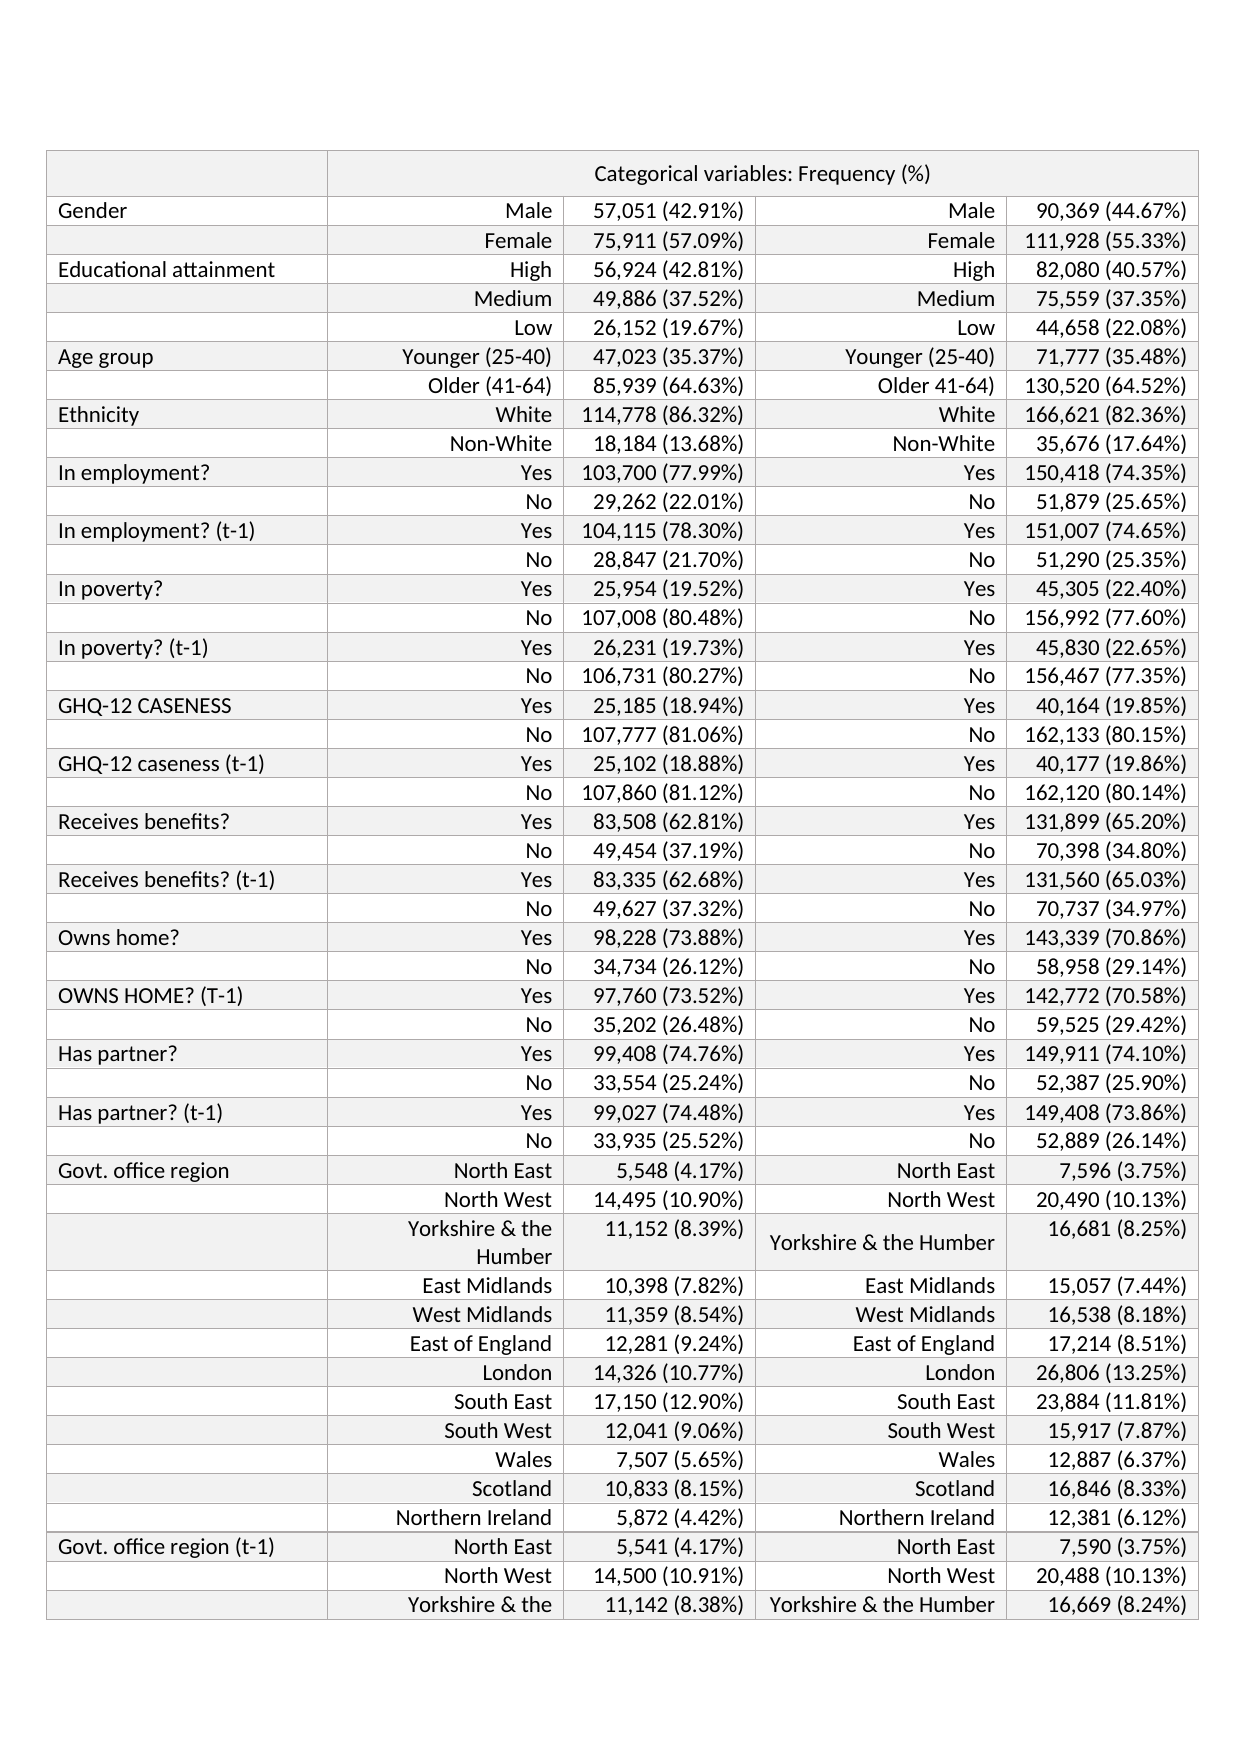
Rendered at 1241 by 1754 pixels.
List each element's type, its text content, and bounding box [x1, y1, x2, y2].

table_cell 114,778 (86.32%) [564, 400, 755, 428]
table_cell Govt. office region [47, 1156, 327, 1184]
table_cell 51,879 (25.65%) [1007, 487, 1198, 515]
table_cell [47, 1504, 327, 1531]
table_cell Non-White [328, 429, 563, 457]
table_cell 56,924 (42.81%) [564, 255, 755, 283]
table_cell [47, 1358, 327, 1386]
table_cell 44,658 (22.08%) [1007, 313, 1198, 341]
table_cell [47, 371, 327, 399]
table_cell 156,467 (77.35%) [1007, 662, 1198, 690]
table_cell Categorical variables: Frequency (%) [328, 151, 1198, 196]
table_cell No [328, 952, 563, 980]
table_cell 17,150 (12.90%) [564, 1387, 755, 1415]
table_cell East of England [756, 1329, 1006, 1357]
table_cell Yes [328, 981, 563, 1009]
table_cell [47, 1214, 327, 1270]
table_cell 98,228 (73.88%) [564, 923, 755, 951]
table_cell Receives benefits? (t-1) [47, 865, 327, 893]
table_cell Yes [756, 516, 1006, 544]
table_cell 166,621 (82.36%) [1007, 400, 1198, 428]
table_cell [47, 1591, 327, 1619]
table_cell [47, 545, 327, 573]
table_cell In poverty? (t-1) [47, 633, 327, 661]
table_cell No [756, 778, 1006, 806]
table_cell 16,846 (8.33%) [1007, 1474, 1198, 1502]
table_cell Yes [328, 516, 563, 544]
table_cell North East [756, 1533, 1006, 1561]
table_cell 59,525 (29.42%) [1007, 1010, 1198, 1038]
table_cell 11,359 (8.54%) [564, 1300, 755, 1328]
table_cell Yes [756, 981, 1006, 1009]
table_cell 151,007 (74.65%) [1007, 516, 1198, 544]
table_cell 20,490 (10.13%) [1007, 1185, 1198, 1213]
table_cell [328, 1591, 563, 1619]
table_cell No [756, 952, 1006, 980]
table_cell East Midlands [756, 1271, 1006, 1299]
table_cell In employment? [47, 458, 327, 486]
table_cell Yes [328, 633, 563, 661]
table_cell 83,508 (62.81%) [564, 807, 755, 835]
table_cell 71,777 (35.48%) [1007, 342, 1198, 370]
table_cell [47, 1474, 327, 1502]
table_cell Yes [756, 575, 1006, 602]
table_cell 40,164 (19.85%) [1007, 691, 1198, 719]
table_cell Yes [328, 923, 563, 951]
table_cell Scotland [756, 1474, 1006, 1502]
table_cell North West [756, 1185, 1006, 1213]
table_cell Older 41-64) [756, 371, 1006, 399]
table_cell Yes [756, 1040, 1006, 1067]
table_cell 35,676 (17.64%) [1007, 429, 1198, 457]
table_cell North West [328, 1185, 563, 1213]
table_cell [47, 1010, 327, 1038]
table_cell 12,041 (9.06%) [564, 1416, 755, 1444]
table_cell 49,627 (37.32%) [564, 894, 755, 922]
table_cell 90,369 (44.67%) [1007, 197, 1198, 225]
table_cell No [328, 1010, 563, 1038]
table_cell No [756, 1127, 1006, 1155]
table_cell South East [756, 1387, 1006, 1415]
table_cell Educational attainment [47, 255, 327, 283]
table_cell Ethnicity [47, 400, 327, 428]
table_cell 162,133 (80.15%) [1007, 720, 1198, 748]
table_cell Yes [756, 923, 1006, 951]
table_cell [47, 1069, 327, 1097]
table_cell GHQ-12 caseness (t-1) [47, 749, 327, 777]
table_cell Younger (25-40) [756, 342, 1006, 370]
table_cell 14,326 (10.77%) [564, 1358, 755, 1386]
table_cell Yes [756, 807, 1006, 835]
table_cell 106,731 (80.27%) [564, 662, 755, 690]
table_cell 5,541 (4.17%) [564, 1533, 755, 1561]
table_cell 85,939 (64.63%) [564, 371, 755, 399]
table_cell 70,737 (34.97%) [1007, 894, 1198, 922]
table_cell Non-White [756, 429, 1006, 457]
table_cell [47, 1329, 327, 1357]
table_cell 149,911 (74.10%) [1007, 1040, 1198, 1067]
table_cell No [328, 545, 563, 573]
table_cell 49,454 (37.19%) [564, 836, 755, 864]
table_cell [47, 952, 327, 980]
table_cell No [328, 662, 563, 690]
table_cell [47, 1127, 327, 1155]
table_cell Yorkshire & the Humber [328, 1214, 563, 1270]
table_cell Male [328, 197, 563, 225]
table_cell Owns home? [47, 923, 327, 951]
table_cell No [756, 836, 1006, 864]
table_cell 12,281 (9.24%) [564, 1329, 755, 1357]
table_cell Receives benefits? [47, 807, 327, 835]
table_cell In poverty? [47, 575, 327, 602]
table_cell 58,958 (29.14%) [1007, 952, 1198, 980]
table_cell High [328, 255, 563, 283]
table_cell 26,806 (13.25%) [1007, 1358, 1198, 1386]
table_cell 40,177 (19.86%) [1007, 749, 1198, 777]
table_cell 7,590 (3.75%) [1007, 1533, 1198, 1561]
table_cell West Midlands [756, 1300, 1006, 1328]
table_cell Yes [328, 575, 563, 602]
table_cell White [328, 400, 563, 428]
table_cell 47,023 (35.37%) [564, 342, 755, 370]
table_cell [47, 836, 327, 864]
table_cell 104,115 (78.30%) [564, 516, 755, 544]
table_cell No [328, 1127, 563, 1155]
table_cell 25,102 (18.88%) [564, 749, 755, 777]
table_cell 52,889 (26.14%) [1007, 1127, 1198, 1155]
table_cell 11,142 (8.38%) [564, 1591, 755, 1619]
table_cell Yes [328, 1098, 563, 1126]
table_cell South West [328, 1416, 563, 1444]
table_cell No [756, 1069, 1006, 1097]
table_cell Yes [328, 458, 563, 486]
table_cell Yes [756, 1098, 1006, 1126]
table_cell [47, 1300, 327, 1328]
table_cell 131,899 (65.20%) [1007, 807, 1198, 835]
table_cell 11,152 (8.39%) [564, 1214, 755, 1270]
table_cell 33,554 (25.24%) [564, 1069, 755, 1097]
table_cell [47, 1416, 327, 1444]
table_cell Yes [756, 633, 1006, 661]
table_cell No [328, 720, 563, 748]
table_cell Medium [328, 284, 563, 312]
table_cell 107,777 (81.06%) [564, 720, 755, 748]
table_cell 10,398 (7.82%) [564, 1271, 755, 1299]
table_cell No [756, 1010, 1006, 1038]
table_cell Age group [47, 342, 327, 370]
table_cell South East [328, 1387, 563, 1415]
table_cell 5,872 (4.42%) [564, 1504, 755, 1531]
table_cell 14,500 (10.91%) [564, 1562, 755, 1589]
table_cell High [756, 255, 1006, 283]
table_cell 16,669 (8.24%) [1007, 1591, 1198, 1619]
table_cell Yes [756, 749, 1006, 777]
table_cell [47, 1185, 327, 1213]
table_cell 162,120 (80.14%) [1007, 778, 1198, 806]
table_cell 15,917 (7.87%) [1007, 1416, 1198, 1444]
table_cell Male [756, 197, 1006, 225]
table_cell No [756, 720, 1006, 748]
table_cell 143,339 (70.86%) [1007, 923, 1198, 951]
table_cell Yes [756, 691, 1006, 719]
table_cell No [328, 778, 563, 806]
table_cell North West [328, 1562, 563, 1589]
table_cell 83,335 (62.68%) [564, 865, 755, 893]
table_cell 130,520 (64.52%) [1007, 371, 1198, 399]
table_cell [756, 1591, 1006, 1619]
table_cell South West [756, 1416, 1006, 1444]
table_cell White [756, 400, 1006, 428]
table_cell 14,495 (10.90%) [564, 1185, 755, 1213]
table_cell Govt. office region (t-1) [47, 1533, 327, 1561]
table_cell 26,231 (19.73%) [564, 633, 755, 661]
table_cell 12,887 (6.37%) [1007, 1445, 1198, 1473]
table_cell 18,184 (13.68%) [564, 429, 755, 457]
table_cell 7,596 (3.75%) [1007, 1156, 1198, 1184]
table_cell 17,214 (8.51%) [1007, 1329, 1198, 1357]
table_cell 28,847 (21.70%) [564, 545, 755, 573]
table_cell London [328, 1358, 563, 1386]
table_cell 16,538 (8.18%) [1007, 1300, 1198, 1328]
table_cell 45,830 (22.65%) [1007, 633, 1198, 661]
table_cell [47, 1562, 327, 1589]
table_cell Low [328, 313, 563, 341]
table_cell Female [756, 226, 1006, 254]
table_cell 107,008 (80.48%) [564, 604, 755, 632]
table_cell Medium [756, 284, 1006, 312]
table_cell Yes [328, 1040, 563, 1067]
table_cell No [328, 894, 563, 922]
table_cell 70,398 (34.80%) [1007, 836, 1198, 864]
table_cell Younger (25-40) [328, 342, 563, 370]
table_cell Gender [47, 197, 327, 225]
table_cell 15,057 (7.44%) [1007, 1271, 1198, 1299]
table_cell 25,954 (19.52%) [564, 575, 755, 602]
table_cell [47, 662, 327, 690]
table_cell Yes [756, 865, 1006, 893]
table_cell North East [328, 1533, 563, 1561]
table_cell [47, 226, 327, 254]
table_cell East Midlands [328, 1271, 563, 1299]
table_cell No [756, 545, 1006, 573]
table_cell 82,080 (40.57%) [1007, 255, 1198, 283]
table_cell 20,488 (10.13%) [1007, 1562, 1198, 1589]
table_cell 107,860 (81.12%) [564, 778, 755, 806]
table_cell [47, 1271, 327, 1299]
table_cell [47, 1445, 327, 1473]
table_cell Yes [328, 691, 563, 719]
table_cell 149,408 (73.86%) [1007, 1098, 1198, 1126]
table_cell 33,935 (25.52%) [564, 1127, 755, 1155]
table_cell 75,911 (57.09%) [564, 226, 755, 254]
table_cell Northern Ireland [756, 1504, 1006, 1531]
table_cell [47, 487, 327, 515]
table_cell [47, 1387, 327, 1415]
table_cell 97,760 (73.52%) [564, 981, 755, 1009]
table_cell 16,681 (8.25%) [1007, 1214, 1198, 1270]
table_cell North East [756, 1156, 1006, 1184]
table_cell 99,027 (74.48%) [564, 1098, 755, 1126]
table_cell Low [756, 313, 1006, 341]
table_cell [47, 313, 327, 341]
table_cell No [756, 662, 1006, 690]
table_cell 99,408 (74.76%) [564, 1040, 755, 1067]
table_cell 75,559 (37.35%) [1007, 284, 1198, 312]
table_cell 131,560 (65.03%) [1007, 865, 1198, 893]
table_cell No [756, 894, 1006, 922]
table_cell [47, 604, 327, 632]
table_cell [47, 720, 327, 748]
table_cell 35,202 (26.48%) [564, 1010, 755, 1038]
table_cell 26,152 (19.67%) [564, 313, 755, 341]
table_cell [47, 894, 327, 922]
table_cell Female [328, 226, 563, 254]
table_cell No [756, 604, 1006, 632]
table_cell Owns home? (t-1) [47, 981, 327, 1009]
table_cell 49,886 (37.52%) [564, 284, 755, 312]
table_cell 25,185 (18.94%) [564, 691, 755, 719]
table_cell No [756, 487, 1006, 515]
table_cell Yes [328, 865, 563, 893]
table_cell 45,305 (22.40%) [1007, 575, 1198, 602]
table_cell 5,548 (4.17%) [564, 1156, 755, 1184]
table_cell East of England [328, 1329, 563, 1357]
table_cell North East [328, 1156, 563, 1184]
table_cell [47, 429, 327, 457]
table_cell Wales [756, 1445, 1006, 1473]
table_cell 7,507 (5.65%) [564, 1445, 755, 1473]
table_cell London [756, 1358, 1006, 1386]
table_cell Scotland [328, 1474, 563, 1502]
table_cell 10,833 (8.15%) [564, 1474, 755, 1502]
table_cell Yes [328, 807, 563, 835]
table_cell [47, 151, 327, 196]
table_cell 57,051 (42.91%) [564, 197, 755, 225]
table_cell No [328, 604, 563, 632]
table_cell No [328, 487, 563, 515]
table_cell Yes [756, 458, 1006, 486]
table_cell 23,884 (11.81%) [1007, 1387, 1198, 1415]
table_cell 51,290 (25.35%) [1007, 545, 1198, 573]
table_cell 34,734 (26.12%) [564, 952, 755, 980]
table_cell 142,772 (70.58%) [1007, 981, 1198, 1009]
table_cell 29,262 (22.01%) [564, 487, 755, 515]
table_cell Yorkshire & the Humber [756, 1214, 1006, 1270]
table_cell Older (41-64) [328, 371, 563, 399]
table_cell [47, 778, 327, 806]
table_cell 52,387 (25.90%) [1007, 1069, 1198, 1097]
table_cell West Midlands [328, 1300, 563, 1328]
table_cell Has partner? (t-1) [47, 1098, 327, 1126]
table_cell No [328, 1069, 563, 1097]
table_cell Wales [328, 1445, 563, 1473]
table_cell Northern Ireland [328, 1504, 563, 1531]
table_cell 111,928 (55.33%) [1007, 226, 1198, 254]
table_cell 150,418 (74.35%) [1007, 458, 1198, 486]
table_cell 12,381 (6.12%) [1007, 1504, 1198, 1531]
table_cell 103,700 (77.99%) [564, 458, 755, 486]
table_cell No [328, 836, 563, 864]
table_cell [47, 284, 327, 312]
table_cell Yes [328, 749, 563, 777]
table_cell North West [756, 1562, 1006, 1589]
table_cell GHQ-12 caseness [47, 691, 327, 719]
table_cell In employment? (t-1) [47, 516, 327, 544]
table_cell 156,992 (77.60%) [1007, 604, 1198, 632]
table_cell Has partner? [47, 1040, 327, 1067]
